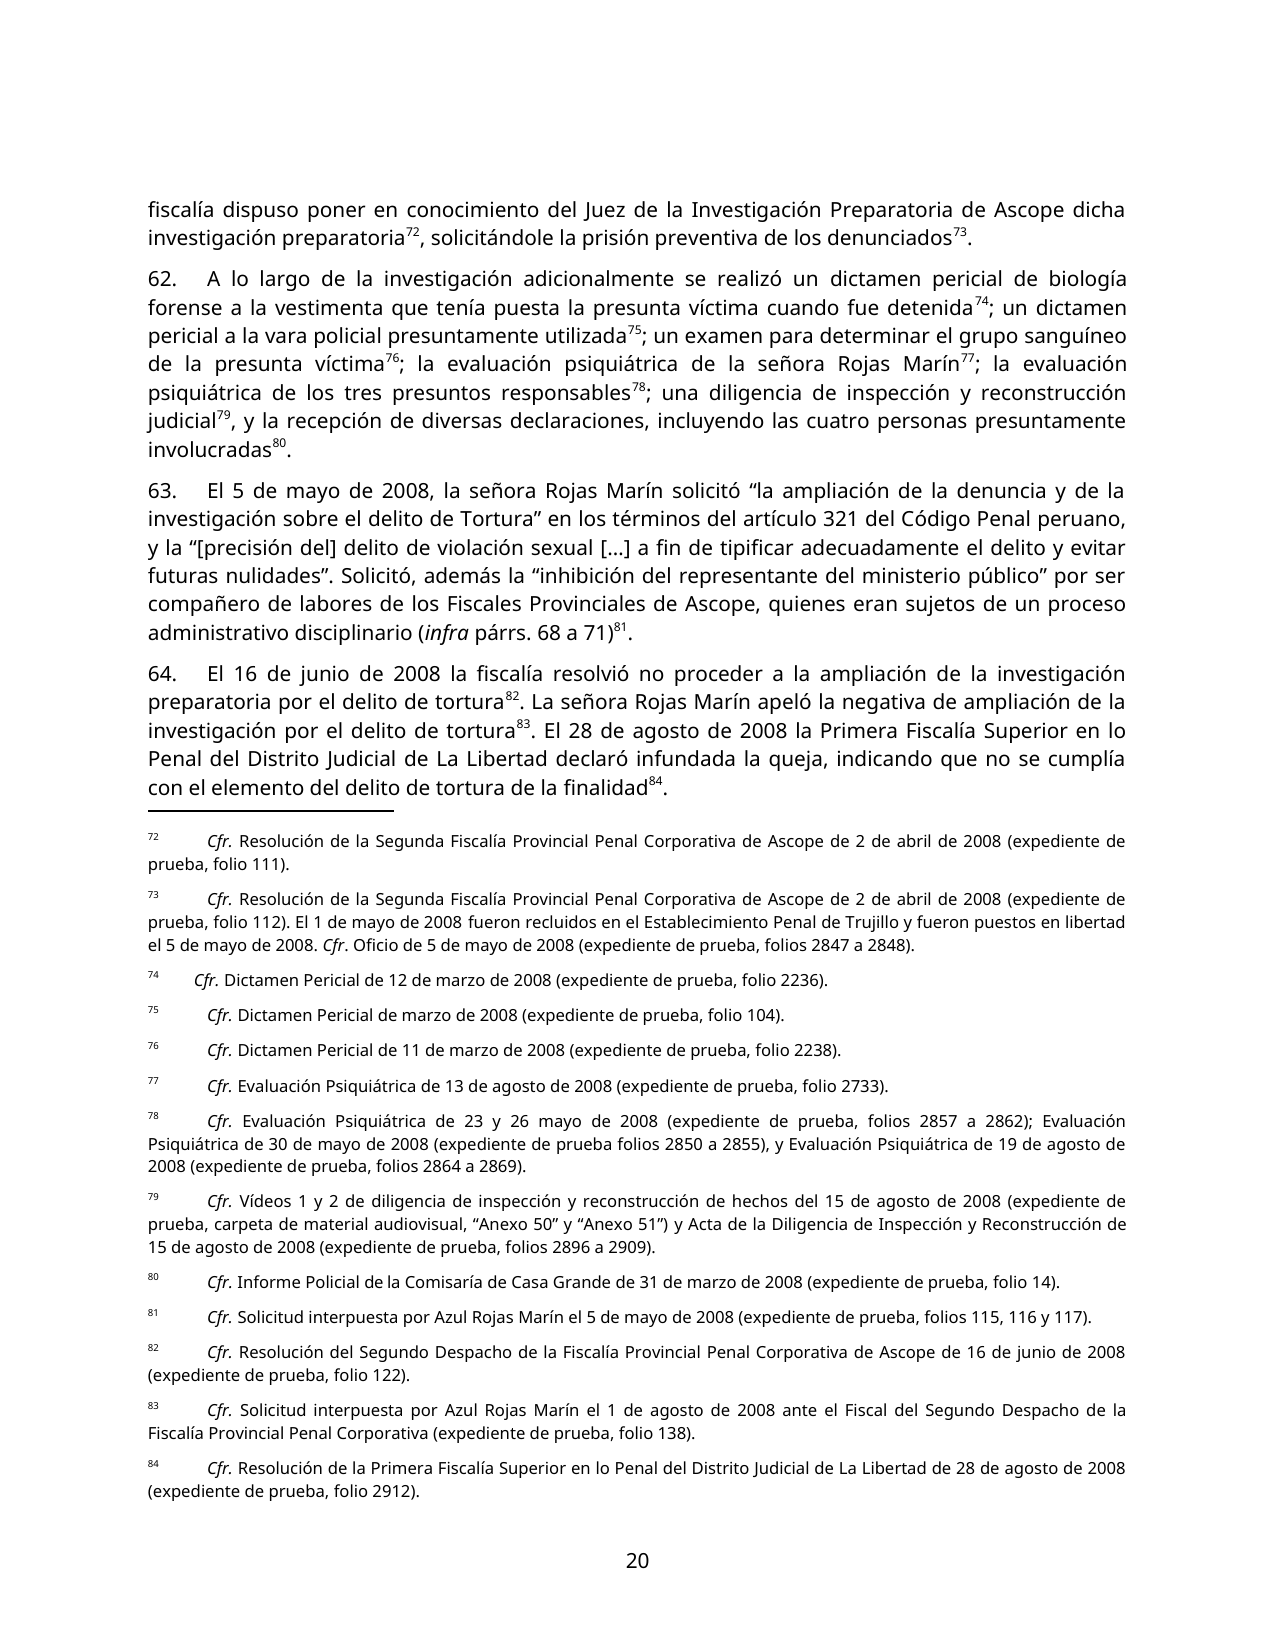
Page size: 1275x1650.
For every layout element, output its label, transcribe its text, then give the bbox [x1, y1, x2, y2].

list El 5 de mayo de 2008, la señora Rojas Marín solicitó “la ampliación de la denuncia y de la investigación sobre el delito de Tortura” en los términos del artículo 321 del Código Penal peruano, y la “[precisión del] delito de violación sexual […] a fin de tipificar adecuadamente el delito y evitar futuras nulidades”. Solicitó, además la “inhibición del representante del ministerio público” por ser compañero de labores de los Fiscales Provinciales de Ascope, quienes eran sujetos de un proceso administrativo disciplinario (infra párrs. 68 a 71). [148, 476, 1127, 646]
list El 2 de abril de 2008 la fiscalía dispuso la formalización de la investigación preparatoria por “el delito Contra la Libertad Sexual en la modalidad de Violación Sexual agravada” y abuso de autoridad en contra de los tres oficiales de policía señalados por la presunta víctima, considerando que existían “indicios reveladores de la comisión de [los] ilícito[s] investigado[s]”. De igual forma, la fiscalía dispuso poner en conocimiento del Juez de la Investigación Preparatoria de Ascope dicha investigación preparatoria, solicitándole la prisión preventiva de los denunciados. [148, 195, 1127, 252]
list A lo largo de la investigación adicionalmente se realizó un dictamen pericial de biología forense a la vestimenta que tenía puesta la presunta víctima cuando fue detenida; un dictamen pericial a la vara policial presuntamente utilizada; un examen para determinar el grupo sanguíneo de la presunta víctima; la evaluación psiquiátrica de la señora Rojas Marín; la evaluación psiquiátrica de los tres presuntos responsables; una diligencia de inspección y reconstrucción judicial, y la recepción de diversas declaraciones, incluyendo las cuatro personas presuntamente involucradas. [148, 264, 1127, 463]
list El 16 de junio de 2008 la fiscalía resolvió no proceder a la ampliación de la investigación preparatoria por el delito de tortura. La señora Rojas Marín apeló la negativa de ampliación de la investigación por el delito de tortura. El 28 de agosto de 2008 la Primera Fiscalía Superior en lo Penal del Distrito Judicial de La Libertad declaró infundada la queja, indicando que no se cumplía con el elemento del delito de tortura de la finalidad. [148, 659, 1127, 801]
